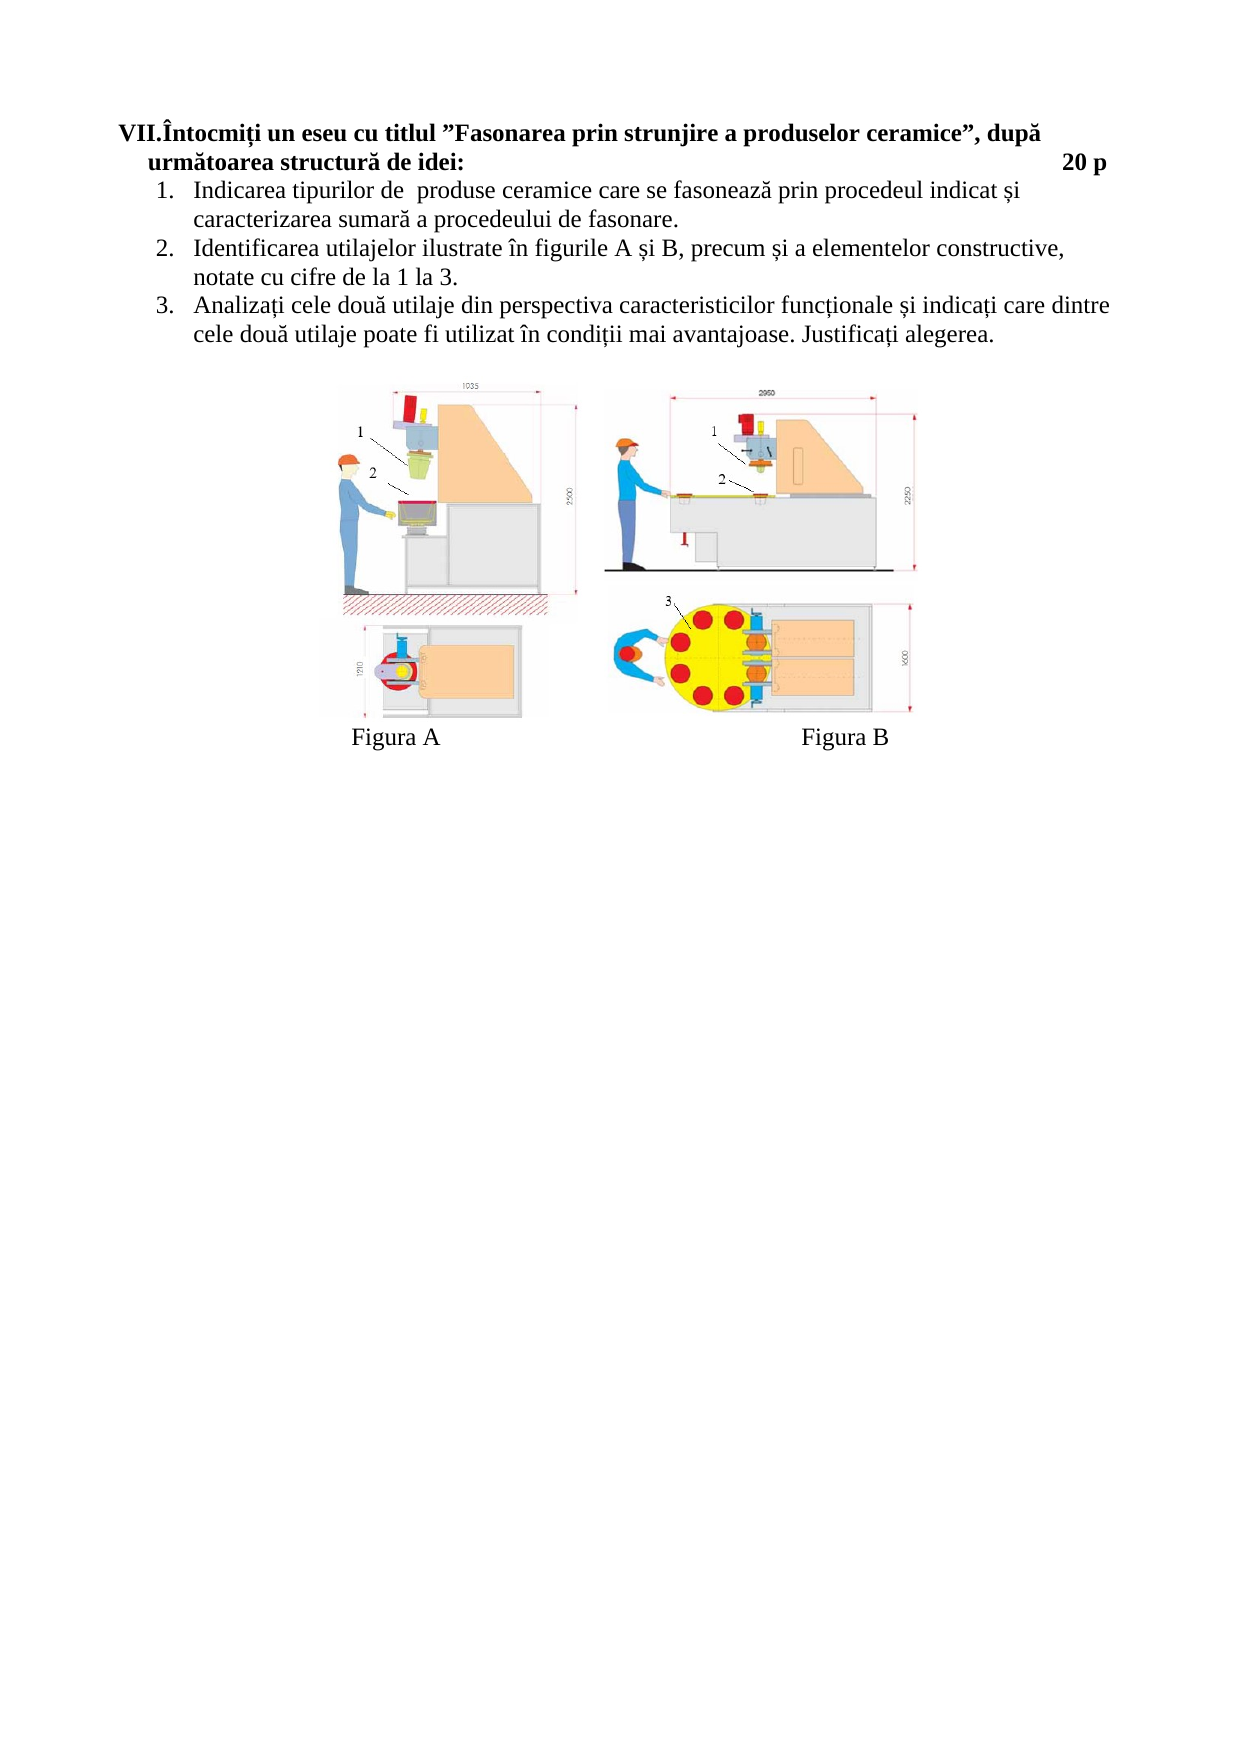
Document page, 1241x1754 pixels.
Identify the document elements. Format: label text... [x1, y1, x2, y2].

list Analizați cele două utilaje din perspectiva caracteristicilor funcționale și indicați care dintre cele două utilaje poate fi utilizat în condiții mai avantajoase. Justificați alegerea. [156, 291, 1122, 348]
text Figura A Figura B [118, 722, 1122, 751]
list Întocmiți un eseu cu titlul ”Fasonarea prin strunjire a produselor ceramice”, după următoarea structură de idei: 20 p [118, 118, 1122, 176]
picture [318, 376, 922, 722]
list Indicarea tipurilor de produse ceramice care se fasonează prin procedeul indicat și caracterizarea sumară a procedeului de fasonare. [156, 176, 1122, 233]
list Identificarea utilajelor ilustrate în figurile A și B, precum și a elementelor constructive, notate cu cifre de la 1 la 3. [156, 233, 1122, 291]
